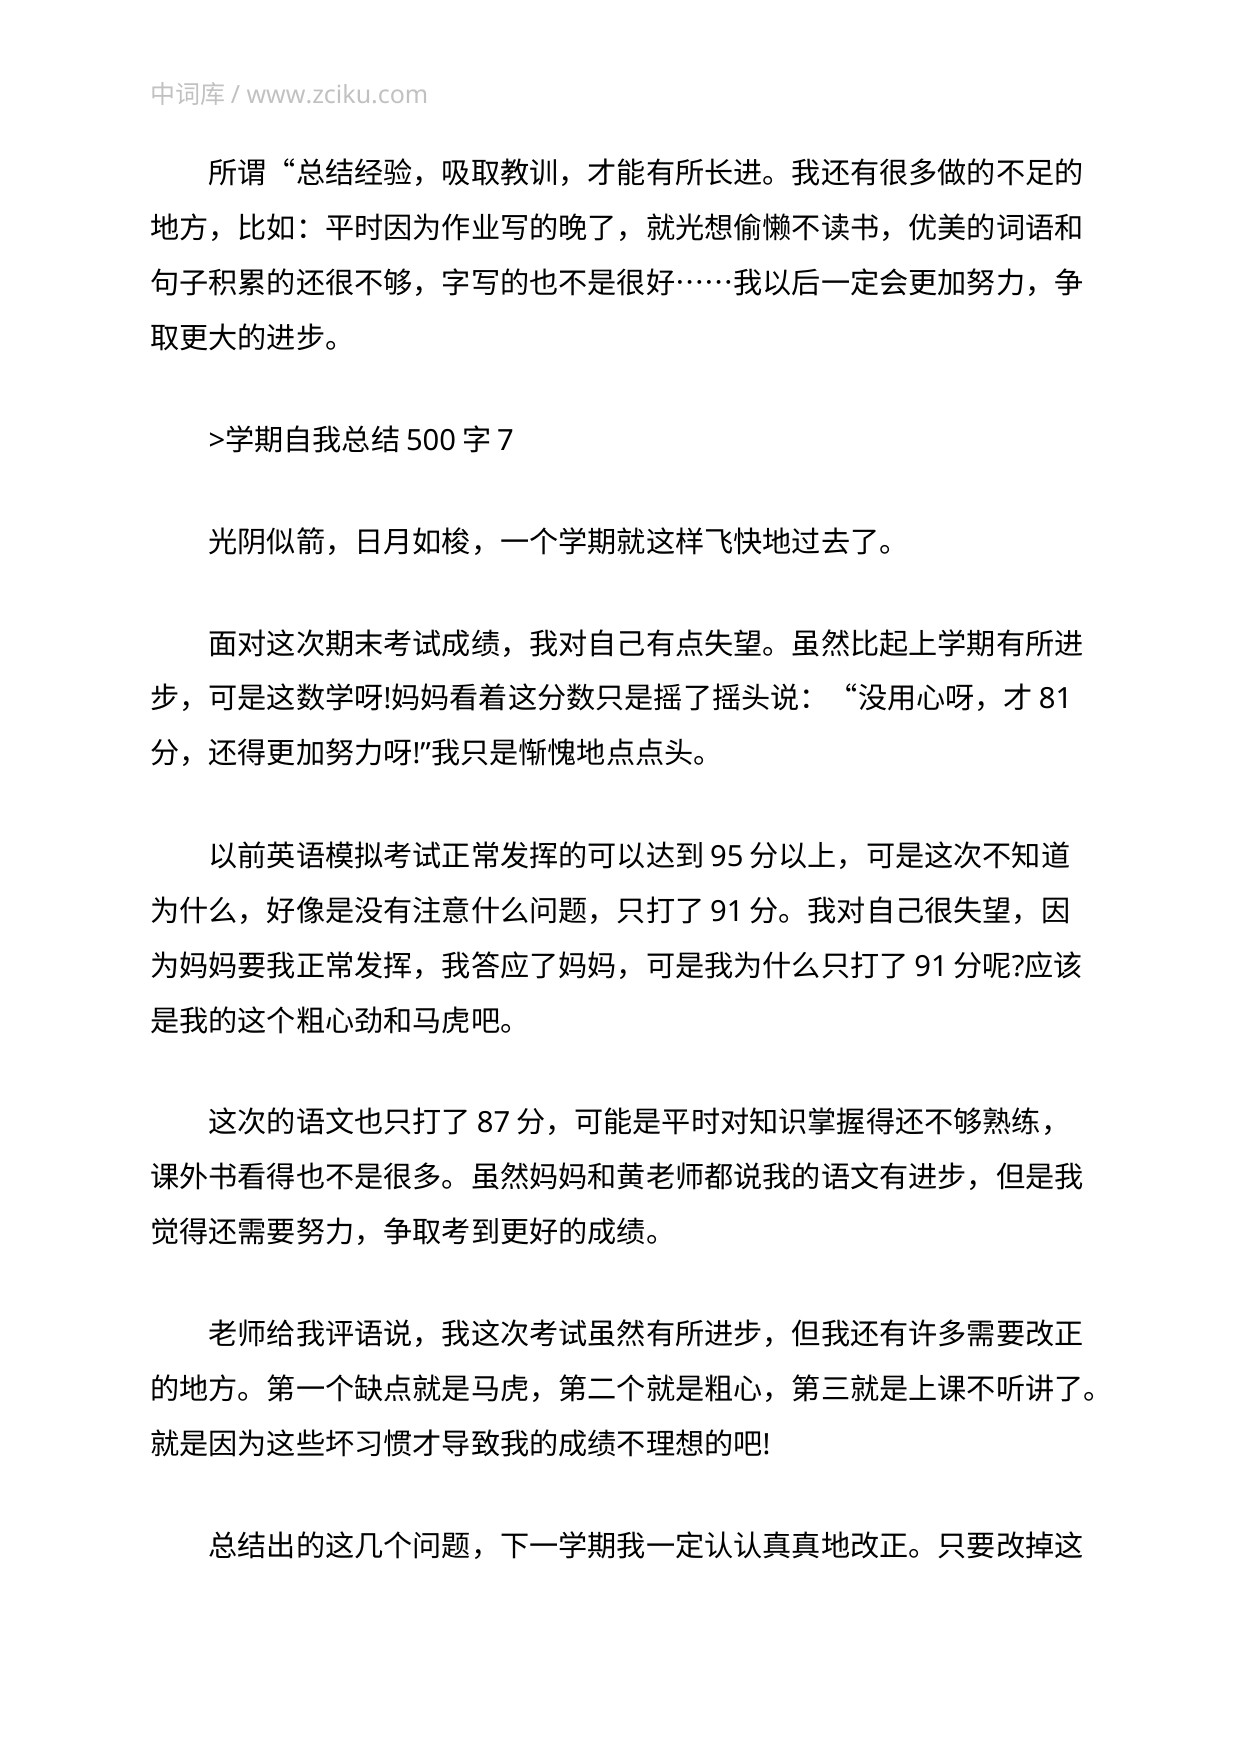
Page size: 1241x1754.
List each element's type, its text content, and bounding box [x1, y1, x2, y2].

text >学期自我总结500字7 [150, 416, 1090, 459]
text 以前英语模拟考试正常发挥的可以达到95分以上，可是这次不知道为什么，好像是没有注意什么问题，只打了91分。我对自己很失望，因为妈妈要我正常发挥，我答应了妈妈，可是我为什么只打了91分呢?应该是我的这个粗心劲和马虎吧。 [150, 832, 1090, 1039]
text 老师给我评语说，我这次考试虽然有所进步，但我还有许多需要改正的地方。第一个缺点就是马虎，第二个就是粗心，第三就是上课不听讲了。就是因为这些坏习惯才导致我的成绩不理想的吧! [150, 1311, 1090, 1463]
text 所谓“总结经验，吸取教训，才能有所长进。我还有很多做的不足的地方，比如：平时因为作业写的晚了，就光想偷懒不读书，优美的词语和句子积累的还很不够，字写的也不是很好……我以后一定会更加努力，争取更大的进步。 [150, 150, 1090, 357]
text 光阴似箭，日月如梭，一个学期就这样飞快地过去了。 [150, 518, 1090, 561]
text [150, 1522, 1090, 1564]
text 面对这次期末考试成绩，我对自己有点失望。虽然比起上学期有所进步，可是这数学呀!妈妈看着这分数只是摇了摇头说：“没用心呀，才81分，还得更加努力呀!”我只是惭愧地点点头。 [150, 620, 1090, 772]
text 这次的语文也只打了87分，可能是平时对知识掌握得还不够熟练，课外书看得也不是很多。虽然妈妈和黄老师都说我的语文有进步，但是我觉得还需要努力，争取考到更好的成绩。 [150, 1099, 1090, 1251]
